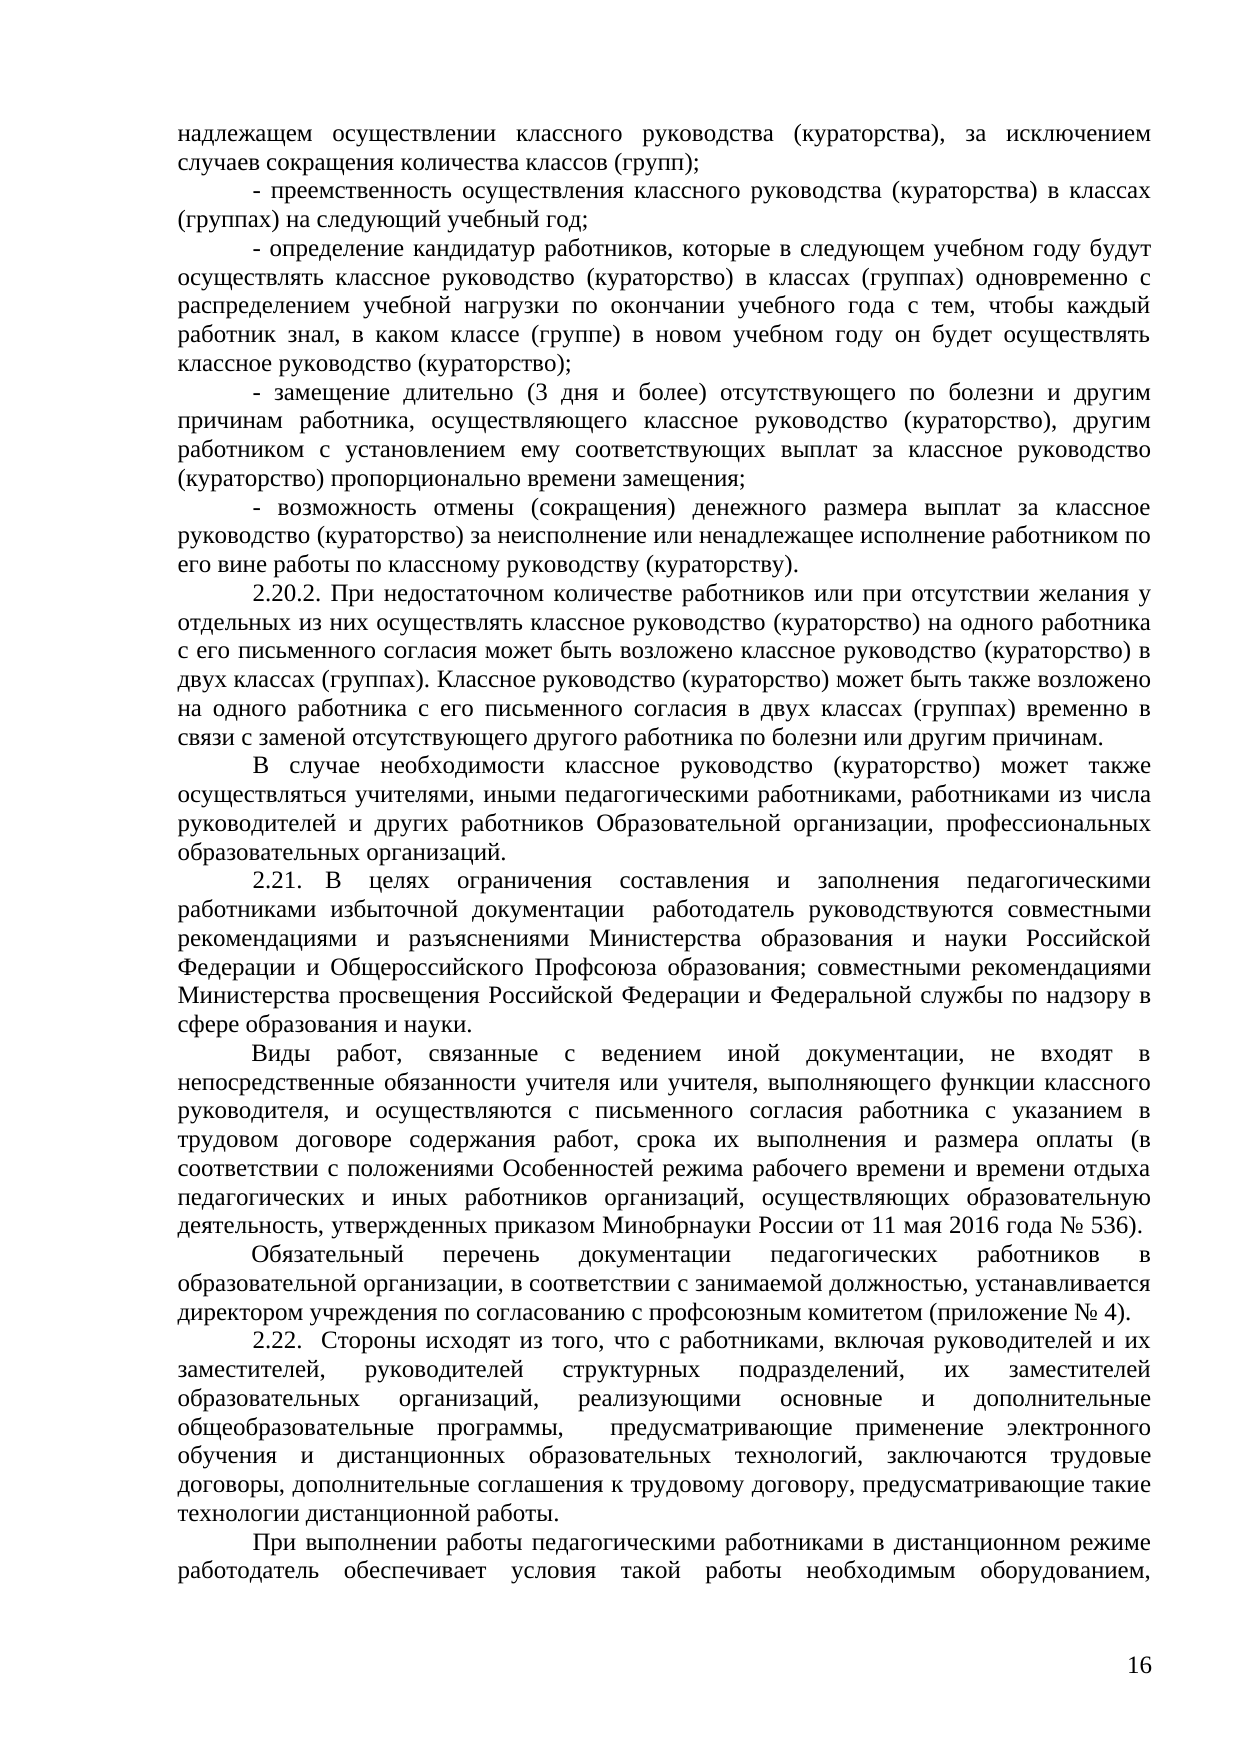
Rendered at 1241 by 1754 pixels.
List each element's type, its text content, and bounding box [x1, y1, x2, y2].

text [177, 118, 1152, 176]
text 2.22. Стороны исходят из того, что с работниками, включая руководителей и их заместителей, руководителей структурных подразделений, их заместителей образовательных организаций, реализующими основные и дополнительные общеобразовательные программы, предусматривающие применение электронного обучения и дистанционных образовательных технологий, заключаются трудовые договоры, дополнительные соглашения к трудовому договору, предусматривающие такие технологии дистанционной работы. [177, 1326, 1152, 1527]
text В случае необходимости классное руководство (кураторство) может также осуществляться учителями, иными педагогическими работниками, работниками из числа руководителей и других работников Образовательной организации, профессиональных образовательных организаций. [177, 751, 1152, 866]
text 2.20.2. При недостаточном количестве работников или при отсутствии желания у отдельных из них осуществлять классное руководство (кураторство) на одного работника с его письменного согласия может быть возложено классное руководство (кураторство) в двух классах (группах). Классное руководство (кураторство) может быть также возложено на одного работника с его письменного согласия в двух классах (группах) временно в связи с заменой отсутствующего другого работника по болезни или другим причинам. [177, 578, 1152, 751]
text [177, 1527, 1152, 1584]
text - определение кандидатур работников, которые в следующем учебном году будут осуществлять классное руководство (кураторство) в классах (группах) одновременно с распределением учебной нагрузки по окончании учебного года с тем, чтобы каждый работник знал, в каком классе (группе) в новом учебном году он будет осуществлять классное руководство (кураторство); [177, 233, 1152, 377]
text - возможность отмены (сокращения) денежного размера выплат за классное руководство (кураторство) за неисполнение или ненадлежащее исполнение работником по его вине работы по классному руководству (кураторству). [177, 492, 1152, 578]
text - замещение длительно (3 дня и более) отсутствующего по болезни и другим причинам работника, осуществляющего классное руководство (кураторство), другим работником с установлением ему соответствующих выплат за классное руководство (кураторство) пропорционально времени замещения; [177, 377, 1152, 492]
text 2.21. В целях ограничения составления и заполнения педагогическими работниками избыточной документации работодатель руководствуются совместными рекомендациями и разъяснениями Министерства образования и науки Российской Федерации и Общероссийского Профсоюза образования; совместными рекомендациями Министерства просвещения Российской Федерации и Федеральной службы по надзору в сфере образования и науки. [177, 866, 1152, 1038]
text - преемственность осуществления классного руководства (кураторства) в классах (группах) на следующий учебный год; [177, 176, 1152, 233]
text Виды работ, связанные с ведением иной документации, не входят в непосредственные обязанности учителя или учителя, выполняющего функции классного руководителя, и осуществляются с письменного согласия работника с указанием в трудовом договоре содержания работ, срока их выполнения и размера оплаты (в соответствии с положениями Особенностей режима рабочего времени и времени отдыха педагогических и иных работников организаций, осуществляющих образовательную деятельность, утвержденных приказом Минобрнауки России от 11 мая 2016 года № 536). Обязательный перечень документации педагогических работников в образовательной организации, в соответствии с занимаемой должностью, устанавливается директором учреждения по согласованию с профсоюзным комитетом (приложение № 4). [177, 1038, 1152, 1326]
